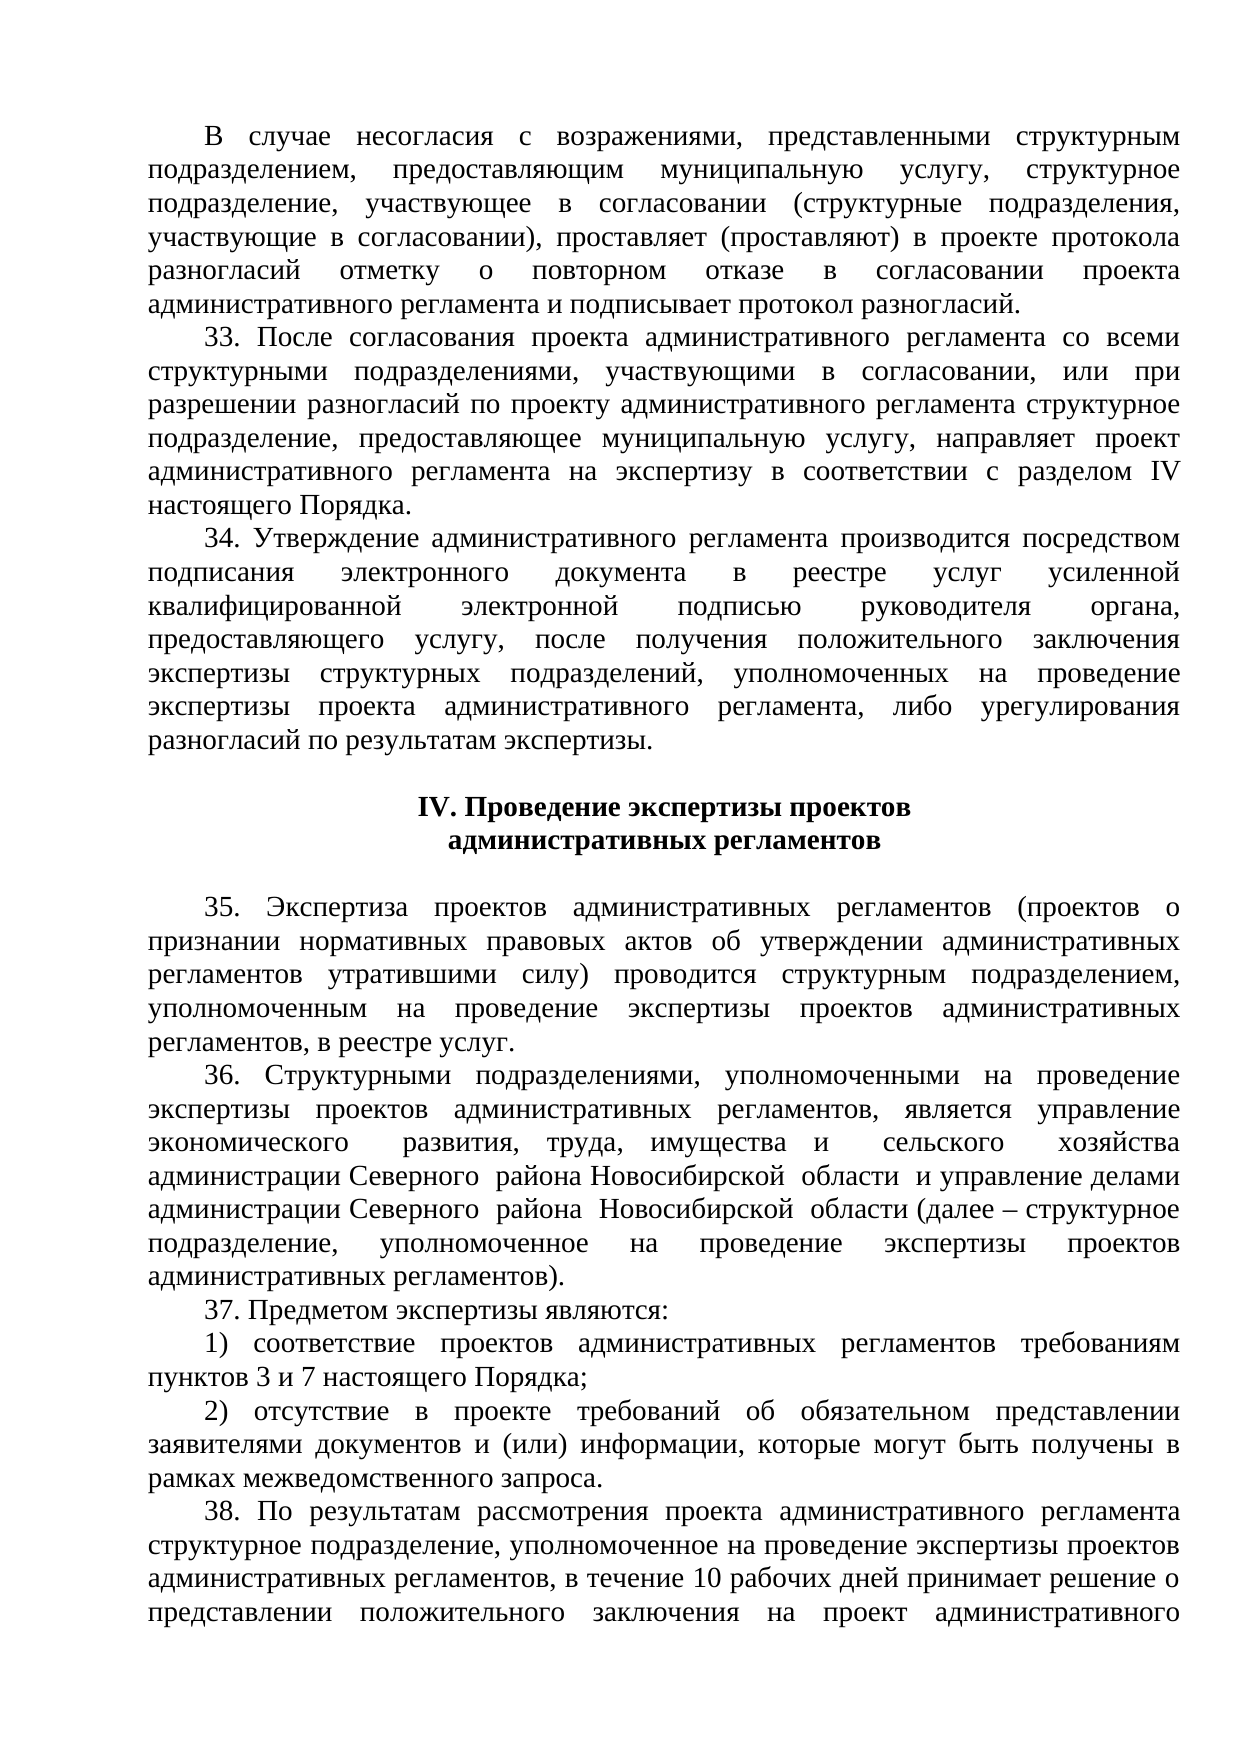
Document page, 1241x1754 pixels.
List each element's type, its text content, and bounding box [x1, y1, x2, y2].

text 1) соответствие проектов административных регламентов требованиям пунктов 3 и 7 настоящего Порядка; [148, 1326, 1181, 1393]
text 36. Структурными подразделениями, уполномоченными на проведение экспертизы проектов административных регламентов, является управление экономического развития, труда, имущества и сельского хозяйства администрации Северного района Новосибирской области и управление делами администрации Северного района Новосибирской области (далее – структурное подразделение, уполномоченное на проведение экспертизы проектов административных регламентов). [148, 1057, 1181, 1292]
text 34. Утверждение административного регламента производится посредством подписания электронного документа в реестре услуг усиленной квалифицированной электронной подписью руководителя органа, предоставляющего услугу, после получения положительного заключения экспертизы структурных подразделений, уполномоченных на проведение экспертизы проекта административного регламента, либо урегулирования разногласий по результатам экспертизы. [148, 521, 1181, 755]
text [148, 1493, 1181, 1627]
title административных регламентов [148, 822, 1181, 856]
text 2) отсутствие в проекте требований об обязательном представлении заявителями документов и (или) информации, которые могут быть получены в рамках межведомственного запроса. [148, 1393, 1181, 1493]
text 37. Предметом экспертизы являются: [148, 1292, 1181, 1326]
text 35. Экспертиза проектов административных регламентов (проектов о признании нормативных правовых актов об утверждении административных регламентов утратившими силу) проводится структурным подразделением, уполномоченным на проведение экспертизы проектов административных регламентов, в реестре услуг. [148, 889, 1181, 1057]
text 33. После согласования проекта административного регламента со всеми структурными подразделениями, участвующими в согласовании, или при разрешении разногласий по проекту административного регламента структурное подразделение, предоставляющее муниципальную услугу, направляет проект административного регламента на экспертизу в соответствии с разделом IV настоящего Порядка. [148, 319, 1181, 521]
title IV. Проведение экспертизы проектов [148, 789, 1181, 822]
text В случае несогласия с возражениями, представленными структурным подразделением, предоставляющим муниципальную услугу, структурное подразделение, участвующее в согласовании (структурные подразделения, участвующие в согласовании), проставляет (проставляют) в проекте протокола разногласий отметку о повторном отказе в согласовании проекта административного регламента и подписывает протокол разногласий. [148, 118, 1181, 319]
